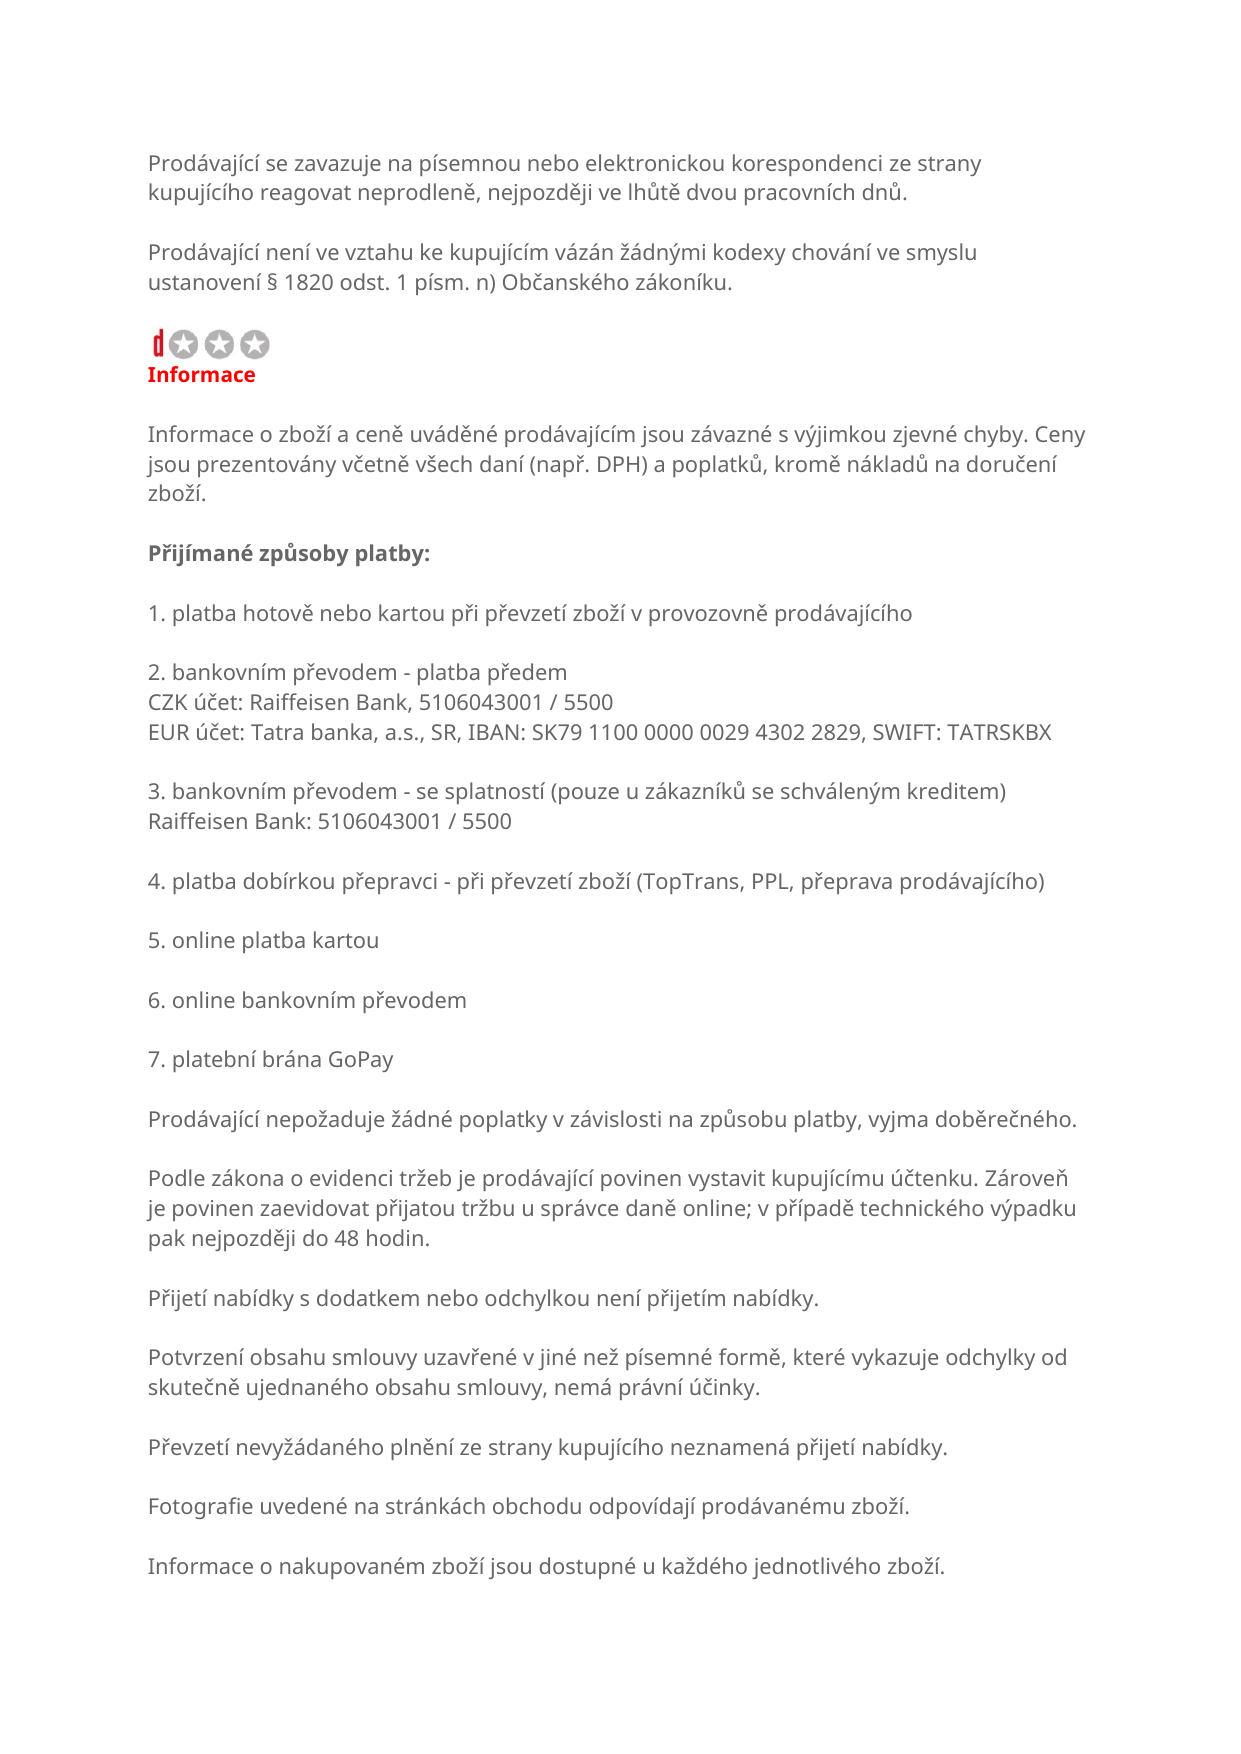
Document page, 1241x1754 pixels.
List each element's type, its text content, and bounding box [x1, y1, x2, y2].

text Prodávající není ve vztahu ke kupujícím vázán žádnými kodexy chování ve smyslu ustanovení § 1820 odst. 1 písm. n) Občanského zákoníku. Informace [148, 237, 1093, 389]
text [148, 148, 1093, 207]
text 5. online platba kartou 6. online bankovním převodem 7. platební brána GoPay Prodávající nepožaduje žádné poplatky v závislosti na způsobu platby, vyjma doběrečného. Podle zákona o evidenci tržeb je prodávající povinen vystavit kupujícímu účtenku. Zároveň je povinen zaevidovat přijatou tržbu u správce daně online; v případě technického výpadku pak nejpozději do 48 hodin. Přijetí nabídky s dodatkem nebo odchylkou není přijetím nabídky. Potvrzení obsahu smlouvy uzavřené v jiné než písemné formě, které vykazuje odchylky od skutečně ujednaného obsahu smlouvy, nemá právní účinky. Převzetí nevyžádaného plnění ze strany kupujícího neznamená přijetí nabídky. Fotografie uvedené na stránkách obchodu odpovídají prodávanému zboží. [148, 925, 1093, 1521]
picture [147, 326, 273, 361]
text Informace o zboží a ceně uváděné prodávajícím jsou závazné s výjimkou zjevné chyby. Ceny jsou prezentovány včetně všech daní (např. DPH) a poplatků, kromě nákladů na doručení zboží. Přijímané způsoby platby: 1. platba hotově nebo kartou při převzetí zboží v provozovně prodávajícího 2. bankovním převodem - platba předem CZK účet: Raiffeisen Bank, 5106043001 / 5500 EUR účet: Tatra banka, a.s., SR, IBAN: SK79 1100 0000 0029 4302 2829, SWIFT: TATRSKBX 3. bankovním převodem - se splatností (pouze u zákazníků se schváleným kreditem) Raiffeisen Bank: 5106043001 / 5500 4. platba dobírkou přepravci - při převzetí zboží (TopTrans, PPL, přeprava prodávajícího) [148, 419, 1093, 895]
text Informace o nakupovaném zboží jsou dostupné u každého jednotlivého zboží. [148, 1551, 1093, 1580]
